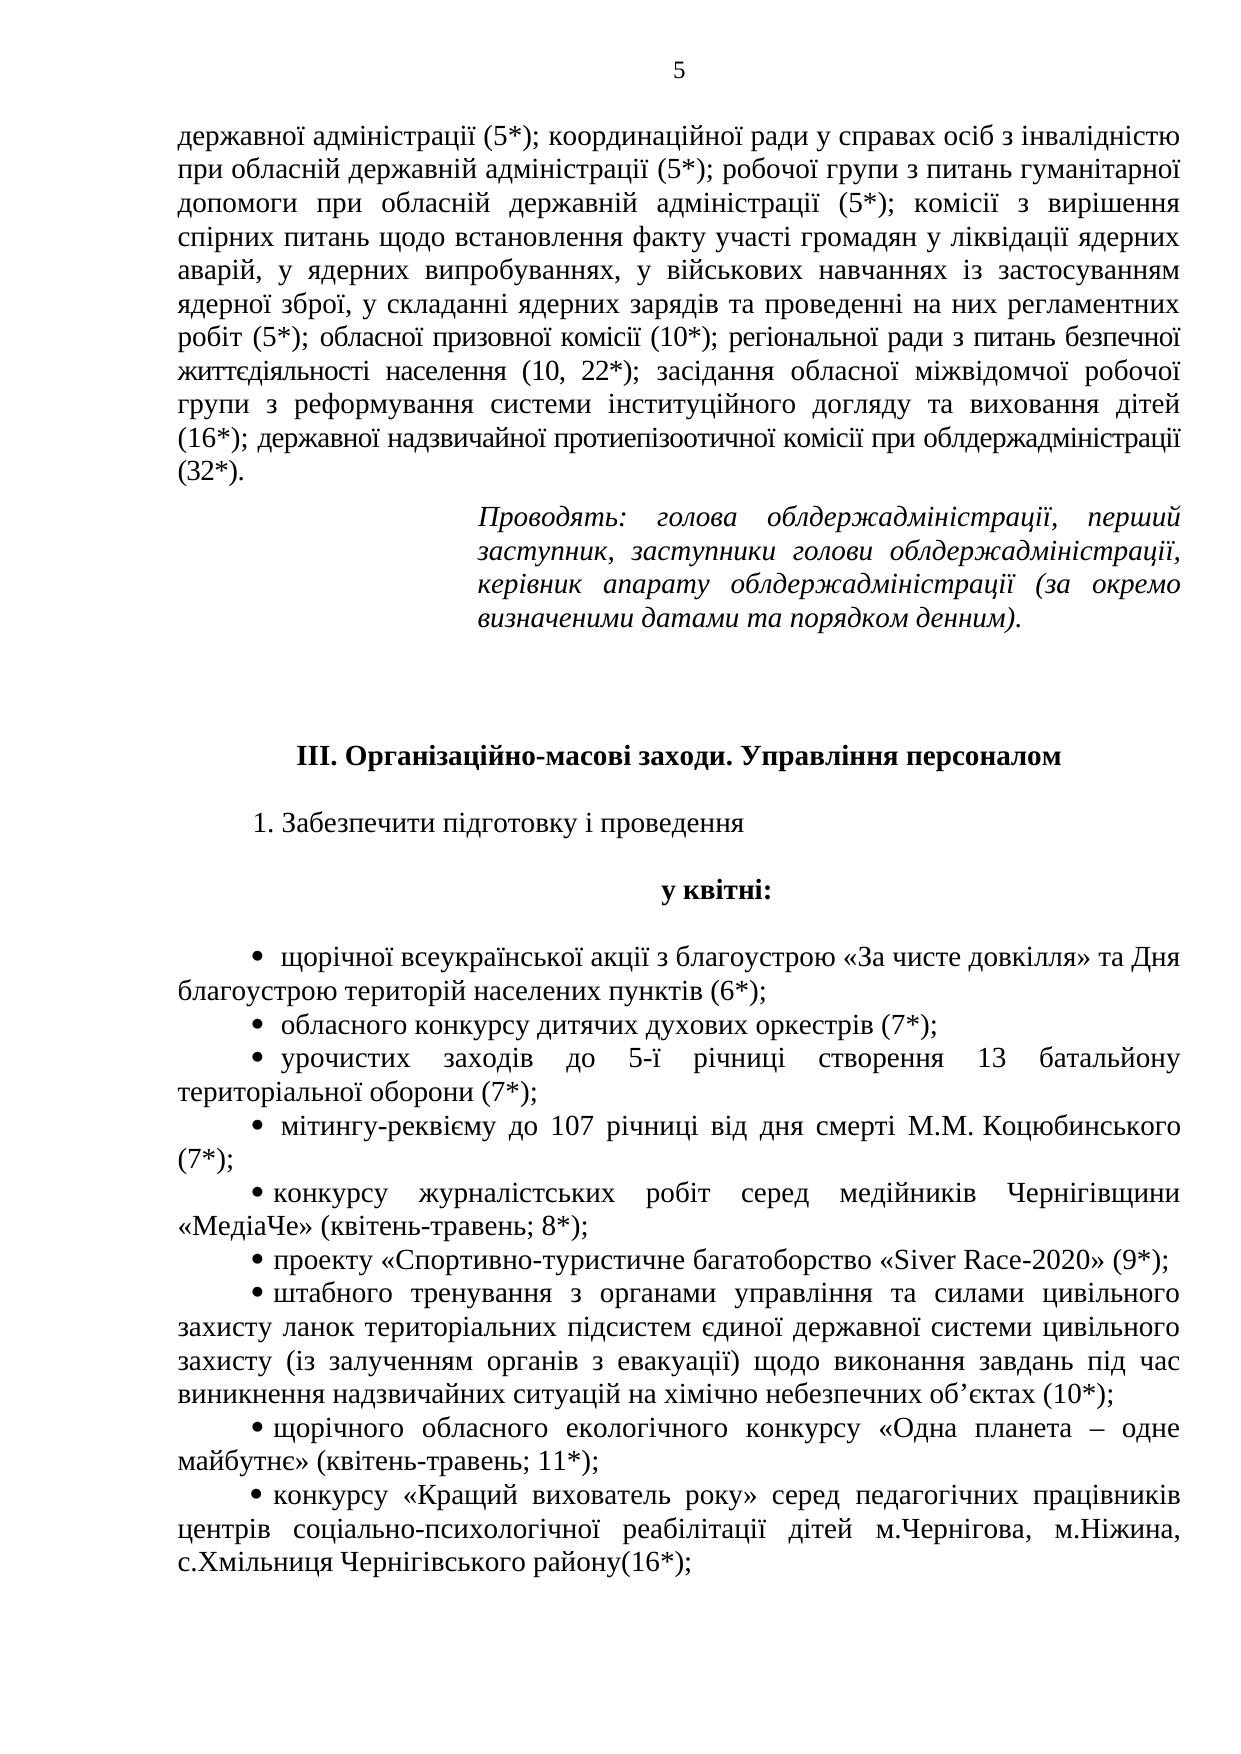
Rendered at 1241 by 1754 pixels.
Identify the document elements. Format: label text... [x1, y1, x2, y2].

text ІІІ. Організаційно-масові заходи. Управління персоналом [177, 738, 1181, 772]
text 1. Забезпечити підготовку і проведення [177, 805, 1181, 839]
list штабного тренування з органами управління та силами цивільного захисту ланок територіальних підсистем єдиної державної системи цивільного захисту (із залученням органів з евакуації) щодо виконання завдань під час виникнення надзвичайних ситуацій на хімічно небезпечних об’єктах (10*); [177, 1276, 1181, 1410]
list проекту «Спортивно-туристичне багатоборство «Siver Rаce-2020» (9*); [177, 1242, 1181, 1276]
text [177, 118, 1181, 487]
list обласного конкурсу дитячих духових оркестрів (7*); [177, 1007, 1181, 1040]
list урочистих заходів до 5-ї річниці створення 13 батальйону територіальної оборони (7*); [177, 1040, 1181, 1108]
list конкурсу журналістських робіт серед медійників Чернігівщини «МедіаЧе» (квітень-травень; 8*); [177, 1175, 1181, 1242]
list конкурсу «Кращий вихователь року» серед педагогічних працівників центрів соціально-психологічної реабілітації дітей м.Чернігова, м.Ніжина, с.Хмільниця Чернігівського району(16*); [177, 1477, 1181, 1578]
list мітингу-реквієму до 107 річниці від дня смерті М.М. Коцюбинського (7*); [177, 1108, 1181, 1175]
list щорічного обласного екологічного конкурсу «Одна планета – одне майбутнє» (квітень-травень; 11*); [177, 1410, 1181, 1477]
text Проводять: голова облдержадміністрації, перший заступник, заступники голови облдержадміністрації, керівник апарату облдержадміністрації (за окремо визначеними датами та порядком денним). [477, 499, 1181, 634]
list щорічної всеукраїнської акції з благоустрою «За чисте довкілля» та Дня благоустрою територій населених пунктів (6*); [177, 939, 1181, 1007]
text у квітні: [177, 872, 1181, 906]
